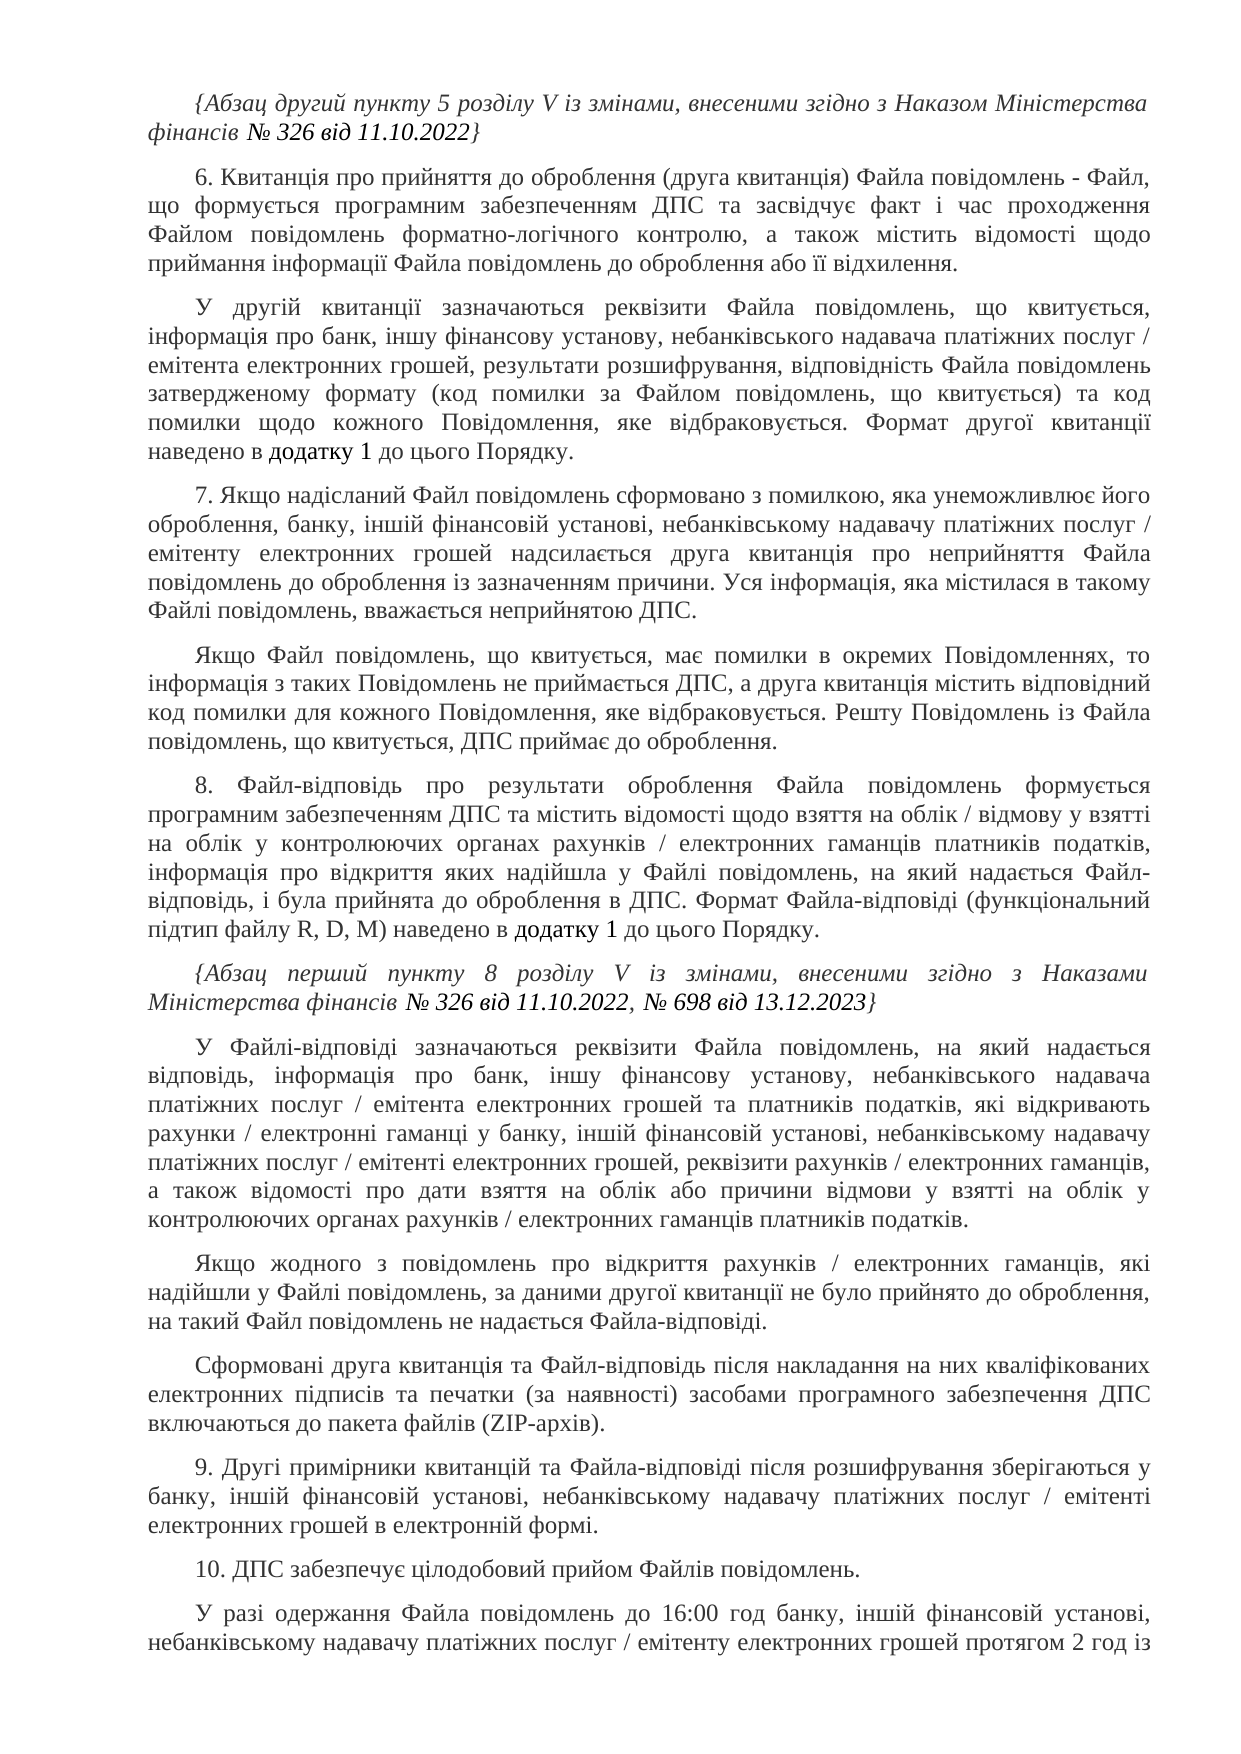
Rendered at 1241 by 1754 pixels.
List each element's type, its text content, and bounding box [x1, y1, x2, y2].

text У Файлі-відповіді зазначаються реквізити Файла повідомлень, на який надається відповідь, інформація про банк, іншу фінансову установу, небанківського надавача платіжних послуг / емітента електронних грошей та платників податків, які відкривають рахунки / електронні гаманці у банку, іншій фінансовій установі, небанківському надавачу платіжних послуг / емітенті електронних грошей, реквізити рахунків / електронних гаманців, а також відомості про дати взяття на облік або причини відмови у взятті на облік у контролюючих органах рахунків / електронних гаманців платників податків. [148, 1032, 1152, 1233]
text Сформовані друга квитанція та Файл-відповідь після накладання на них кваліфікованих електронних підписів та печатки (за наявності) засобами програмного забезпечення ДПС включаються до пакета файлів (ZIP-архів). [148, 1350, 1152, 1437]
text У другій квитанції зазначаються реквізити Файла повідомлень, що квитується, інформація про банк, іншу фінансову установу, небанківського надавача платіжних послуг / емітента електронних грошей, результати розшифрування, відповідність Файла повідомлень затвердженому формату (код помилки за Файлом повідомлень, що квитується) та код помилки щодо кожного Повідомлення, яке відбраковується. Формат другої квитанції наведено в додатку 1 до цього Порядку. [148, 292, 1152, 465]
text 6. Квитанція про прийняття до оброблення (друга квитанція) Файла повідомлень - Файл, що формується програмним забезпеченням ДПС та засвідчує факт і час проходження Файлом повідомлень форматно-логічного контролю, а також містить відомості щодо приймання інформації Файла повідомлень до оброблення або її відхилення. [148, 162, 1152, 277]
text {Абзац перший пункту 8 розділу V із змінами, внесеними згідно з Наказами Міністерства фінансів № 326 від 11.10.2022, № 698 від 13.12.2023} [148, 958, 1152, 1016]
text Якщо Файл повідомлень, що квитується, має помилки в окремих Повідомленнях, то інформація з таких Повідомлень не приймається ДПС, а друга квитанція містить відповідний код помилки для кожного Повідомлення, яке відбраковується. Решту Повідомлень із Файла повідомлень, що квитується, ДПС приймає до оброблення. [148, 640, 1152, 755]
text 7. Якщо надісланий Файл повідомлень сформовано з помилкою, яка унеможливлює його оброблення, банку, іншій фінансовій установі, небанківському надавачу платіжних послуг / емітенту електронних грошей надсилається друга квитанція про неприйняття Файла повідомлень до оброблення із зазначенням причини. Уся інформація, яка містилася в такому Файлі повідомлень, вважається неприйнятою ДПС. [148, 480, 1152, 624]
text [148, 1598, 1152, 1656]
text 9. Другі примірники квитанцій та Файла-відповіді після розшифрування зберігаються у банку, іншій фінансовій установі, небанківському надавачу платіжних послуг / емітенті електронних грошей в електронній формі. [148, 1452, 1152, 1538]
text 8. Файл-відповідь про результати оброблення Файла повідомлень формується програмним забезпеченням ДПС та містить відомості щодо взяття на облік / відмову у взятті на облік у контролюючих органах рахунків / електронних гаманців платників податків, інформація про відкриття яких надійшла у Файлі повідомлень, на який надається Файл-відповідь, і була прийнята до оброблення в ДПС. Формат Файла-відповіді (функціональний підтип файлу R, D, M) наведено в додатку 1 до цього Порядку. [148, 770, 1152, 943]
text {Абзац другий пункту 5 розділу V із змінами, внесеними згідно з Наказом Міністерства фінансів № 326 від 11.10.2022} [148, 88, 1152, 146]
text 10. ДПС забезпечує цілодобовий прийом Файлів повідомлень. [148, 1554, 1152, 1583]
text Якщо жодного з повідомлень про відкриття рахунків / електронних гаманців, які надійшли у Файлі повідомлень, за даними другої квитанції не було прийнято до оброблення, на такий Файл повідомлень не надається Файла-відповіді. [148, 1248, 1152, 1335]
